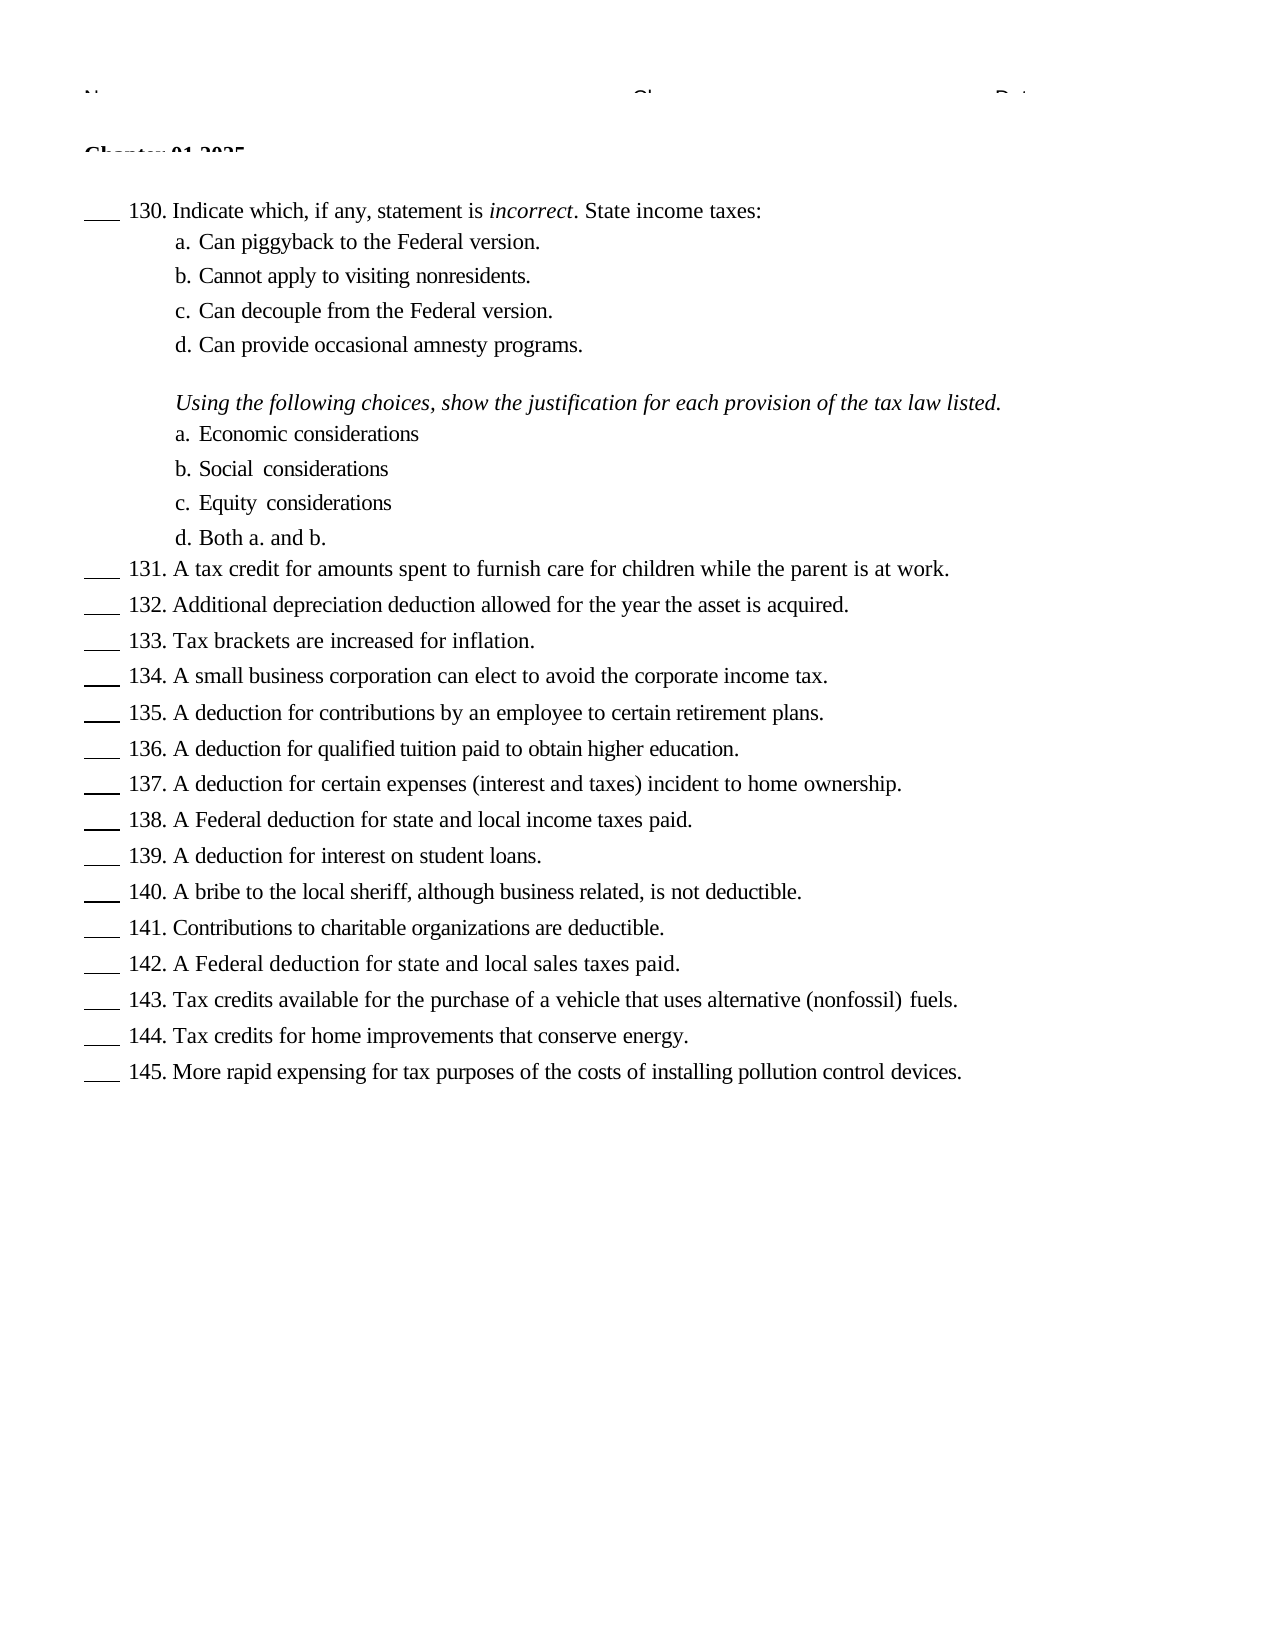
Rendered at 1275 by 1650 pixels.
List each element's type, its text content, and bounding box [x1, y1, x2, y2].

list Both a. and b. [175, 523, 1217, 550]
text 141. Contributions to charitable organizations are deductible. [84, 914, 1217, 941]
list Social considerations [175, 455, 1217, 481]
text 145. More rapid expensing for tax purposes of the costs of installing pollution control devices. [84, 1058, 1217, 1084]
list Economic considerations [175, 420, 1217, 447]
text 135. A deduction for contributions by an employee to certain retirement plans. [84, 698, 1217, 725]
text 132. Additional depreciation deduction allowed for the year the asset is acquired. [84, 591, 1217, 617]
text 139. A deduction for interest on student loans. [84, 842, 1217, 869]
text 140. A bribe to the local sheriff, although business related, is not deductible. [84, 878, 1217, 905]
text 134. A small business corporation can elect to avoid the corporate income tax. [84, 663, 1217, 689]
list Can piggyback to the Federal version. [175, 228, 1217, 254]
text 143. Tax credits available for the purchase of a vehicle that uses alternative (nonfossil) fuels. [84, 986, 1217, 1012]
text 138. A Federal deduction for state and local income taxes paid. [84, 806, 1217, 833]
text Using the following choices, show the justification for each provision of the tax law listed. [175, 389, 1217, 416]
list Can decouple from the Federal version. [175, 297, 1217, 323]
text 136. A deduction for qualified tuition paid to obtain higher education. [84, 734, 1217, 761]
text 130. Indicate which, if any, statement is incorrect. State income taxes: [84, 197, 1217, 223]
list Cannot apply to visiting nonresidents. [175, 263, 1217, 289]
list Can provide occasional amnesty programs. [175, 331, 1217, 358]
text 133. Tax brackets are increased for inflation. [84, 627, 1217, 653]
text 144. Tax credits for home improvements that conserve energy. [84, 1022, 1217, 1048]
text 131. A tax credit for amounts spent to furnish care for children while the parent is at work. [84, 555, 1217, 581]
list Equity considerations [175, 489, 1217, 516]
text 137. A deduction for certain expenses (interest and taxes) incident to home ownership. [84, 771, 1217, 797]
text 142. A Federal deduction for state and local sales taxes paid. [84, 950, 1217, 977]
